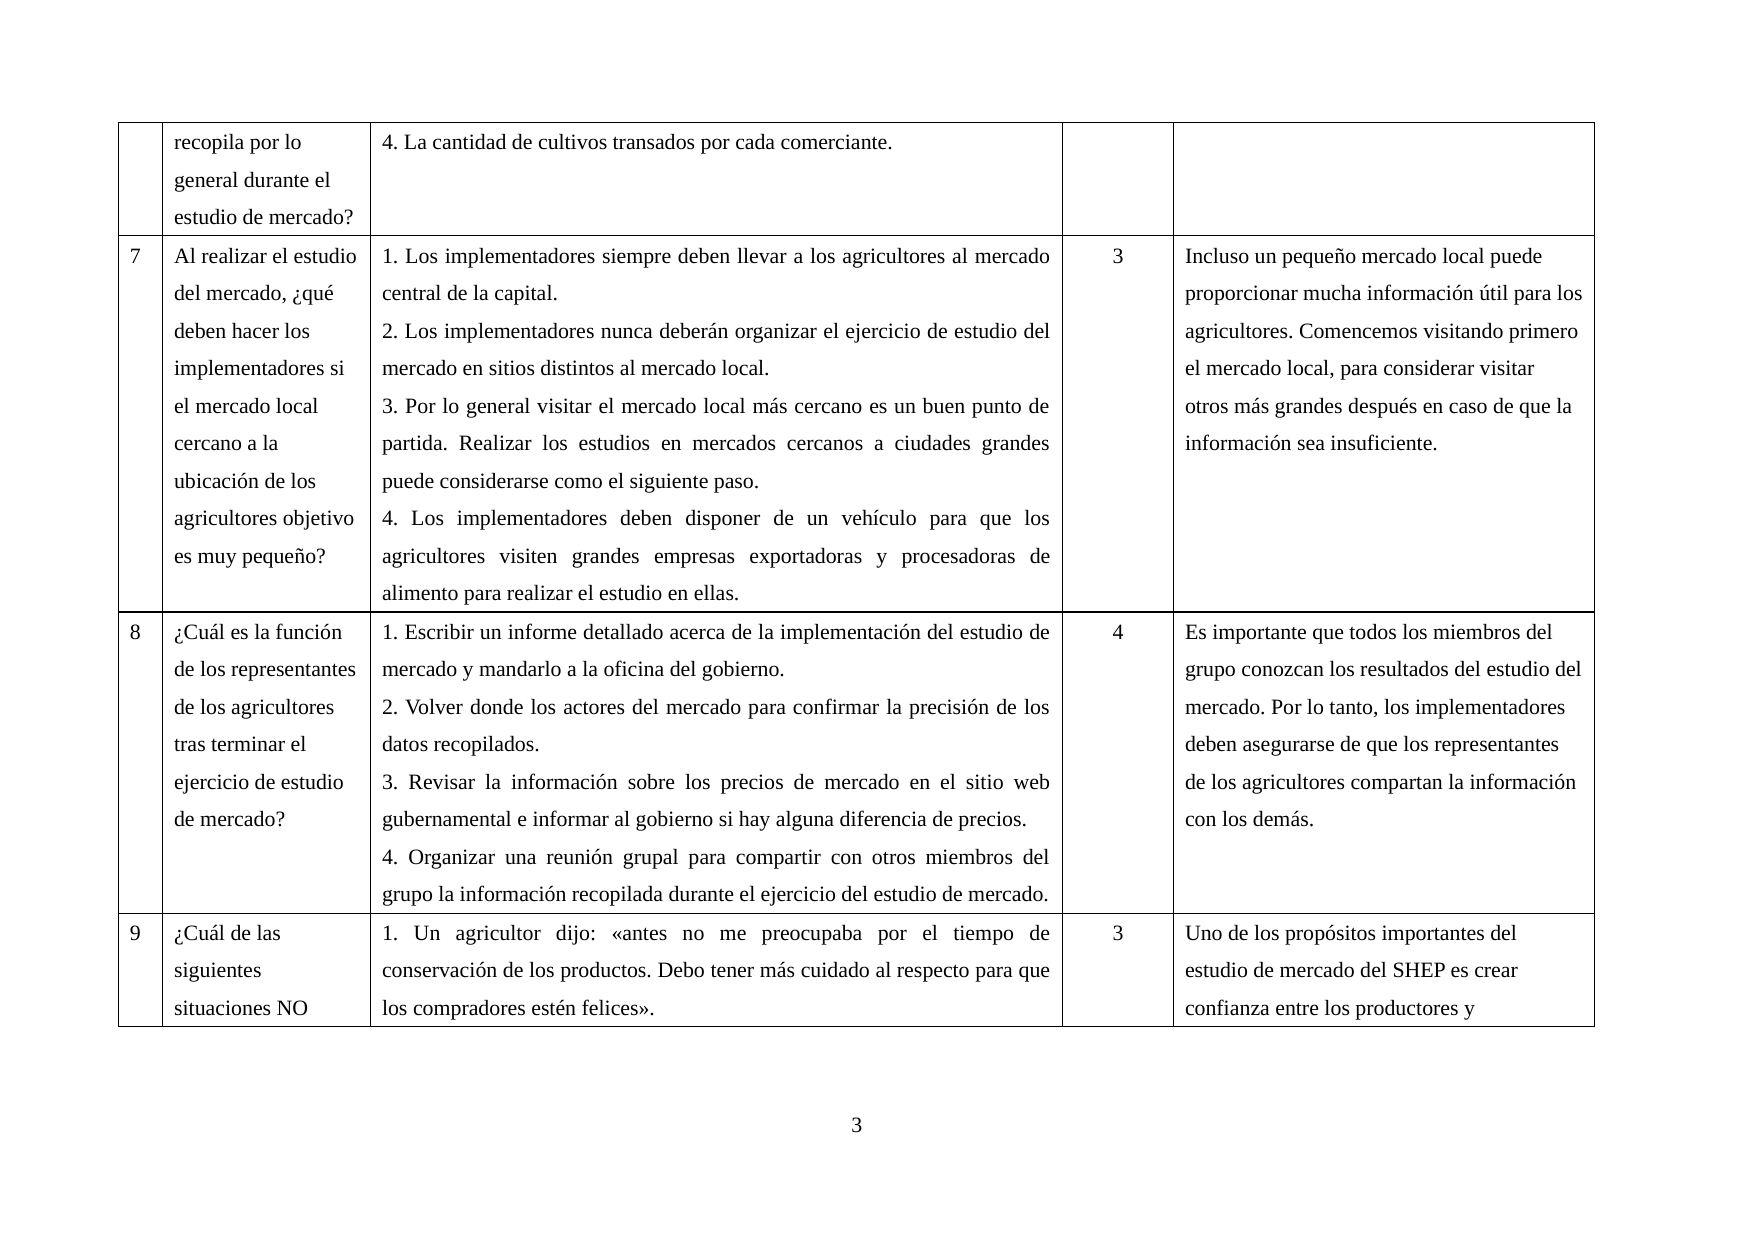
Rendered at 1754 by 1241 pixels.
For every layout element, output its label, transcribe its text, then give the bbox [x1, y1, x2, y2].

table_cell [371, 123, 1062, 235]
table_cell 3 [1063, 914, 1173, 1026]
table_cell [1174, 123, 1594, 235]
table_cell Al realizar el estudio del mercado, ¿qué deben hacer los implementadores si el mercado local cercano a la ubicación de los agricultores objetivo es muy pequeño? [163, 236, 370, 611]
table_cell 4 [1063, 613, 1173, 912]
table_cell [163, 123, 370, 235]
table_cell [163, 914, 370, 1026]
table_cell Incluso un pequeño mercado local puede proporcionar mucha información útil para los agricultores. Comencemos visitando primero el mercado local, para considerar visitar otros más grandes después en caso de que la información sea insuficiente. [1174, 236, 1594, 611]
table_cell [1174, 914, 1594, 1026]
table_cell 1. Escribir un informe detallado acerca de la implementación del estudio de mercado y mandarlo a la oficina del gobierno. 2. Volver donde los actores del mercado para confirmar la precisión de los datos recopilados. 3. Revisar la información sobre los precios de mercado en el sitio web gubernamental e informar al gobierno si hay alguna diferencia de precios. 4. Organizar una reunión grupal para compartir con otros miembros del grupo la información recopilada durante el ejercicio del estudio de mercado. [371, 613, 1062, 912]
table_cell 7 [119, 236, 162, 611]
table_cell 1. Los implementadores siempre deben llevar a los agricultores al mercado central de la capital. 2. Los implementadores nunca deberán organizar el ejercicio de estudio del mercado en sitios distintos al mercado local. 3. Por lo general visitar el mercado local más cercano es un buen punto de partida. Realizar los estudios en mercados cercanos a ciudades grandes puede considerarse como el siguiente paso. 4. Los implementadores deben disponer de un vehículo para que los agricultores visiten grandes empresas exportadoras y procesadoras de alimento para realizar el estudio en ellas. [371, 236, 1062, 611]
table_cell 6 [119, 123, 162, 235]
table_cell 8 [119, 613, 162, 912]
table_cell Es importante que todos los miembros del grupo conozcan los resultados del estudio del mercado. Por lo tanto, los implementadores deben asegurarse de que los representantes de los agricultores compartan la información con los demás. [1174, 613, 1594, 912]
table_cell ¿Cuál es la función de los representantes de los agricultores tras terminar el ejercicio de estudio de mercado? [163, 613, 370, 912]
table_cell 9 [119, 914, 162, 1026]
table_cell 3 [1063, 236, 1173, 611]
table_cell 2 [1063, 123, 1173, 235]
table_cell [371, 914, 1062, 1026]
